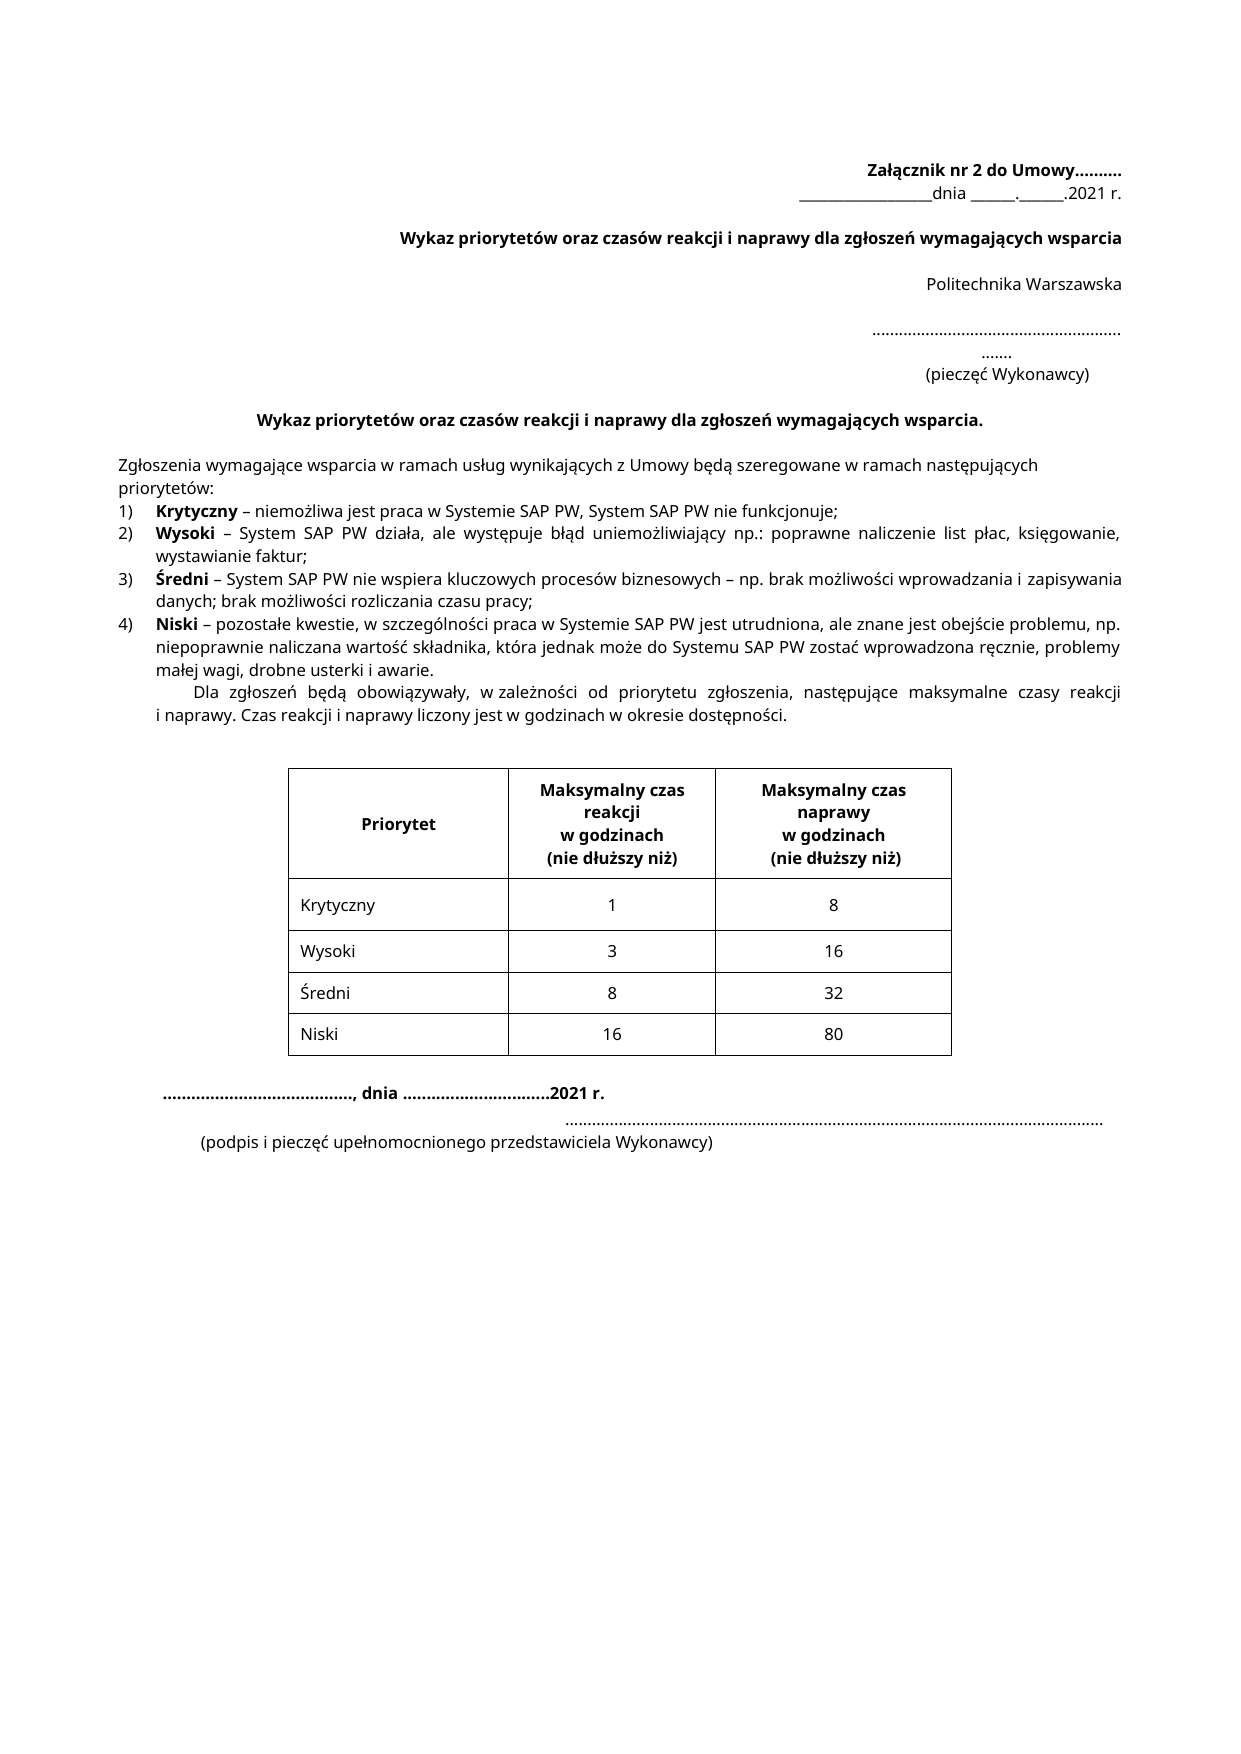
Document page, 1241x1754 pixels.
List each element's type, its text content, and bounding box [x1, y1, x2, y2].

table_cell Niski [289, 1014, 508, 1054]
list Krytyczny – niemożliwa jest praca w Systemie SAP PW, System SAP PW nie funkcjonuje; [118, 499, 1122, 522]
text ............................................................... [871, 317, 1122, 363]
text ......................................................................................................................... [118, 1108, 1122, 1130]
table_header Maksymalny czas reakcji w godzinach (nie dłuższy niż) [509, 769, 715, 878]
table_cell Wysoki [289, 931, 508, 972]
table_cell 3 [509, 931, 715, 972]
table_cell Krytyczny [289, 879, 508, 930]
text Wykaz priorytetów oraz czasów reakcji i naprawy dla zgłoszeń wymagających wsparcia. [118, 408, 1122, 431]
text (podpis i pieczęć upełnomocnionego przedstawiciela Wykonawcy) [163, 1130, 1122, 1153]
list Niski – pozostałe kwestie, w szczególności praca w Systemie SAP PW jest utrudniona, ale znane jest obejście problemu, np. niepoprawnie naliczana wartość składnika, która jednak może do Systemu SAP PW zostać wprowadzona ręcznie, problemy małej wagi, drobne usterki i awarie. [118, 613, 1122, 681]
table_header Priorytet [289, 769, 508, 878]
table_cell 80 [716, 1014, 951, 1054]
text (pieczęć Wykonawcy) [871, 363, 1122, 386]
table_cell 1 [509, 879, 715, 930]
list Wysoki – System SAP PW działa, ale występuje błąd uniemożliwiający np.: poprawne naliczenie list płac, księgowanie, wystawianie faktur; [118, 522, 1122, 567]
table_cell 8 [509, 973, 715, 1013]
subtitle Politechnika Warszawska [118, 272, 1122, 295]
text Zgłoszenia wymagające wsparcia w ramach usług wynikających z Umowy będą szeregowane w ramach następujących priorytetów: [118, 454, 1122, 499]
table_cell Średni [289, 973, 508, 1013]
text __________________dnia ______.______.2021 r. [156, 181, 1122, 204]
text ........................................, dnia ...............................2021 r. [162, 1082, 1122, 1104]
text Dla zgłoszeń będą obowiązywały, w zależności od priorytetu zgłoszenia, następujące maksymalne czasy reakcji i naprawy. Czas reakcji i naprawy liczony jest w godzinach w okresie dostępności. [156, 681, 1122, 726]
subtitle Załącznik nr 2 do Umowy…….… [118, 158, 1122, 181]
table_cell 16 [509, 1014, 715, 1054]
table_header Maksymalny czas naprawy w godzinach (nie dłuższy niż) [716, 769, 951, 878]
table_cell 16 [716, 931, 951, 972]
list Średni – System SAP PW nie wspiera kluczowych procesów biznesowych – np. brak możliwości wprowadzania i zapisywania danych; brak możliwości rozliczania czasu pracy; [118, 567, 1122, 613]
table_cell 32 [716, 973, 951, 1013]
table_cell 8 [716, 879, 951, 930]
subtitle Wykaz priorytetów oraz czasów reakcji i naprawy dla zgłoszeń wymagających wsparcia [118, 227, 1122, 249]
